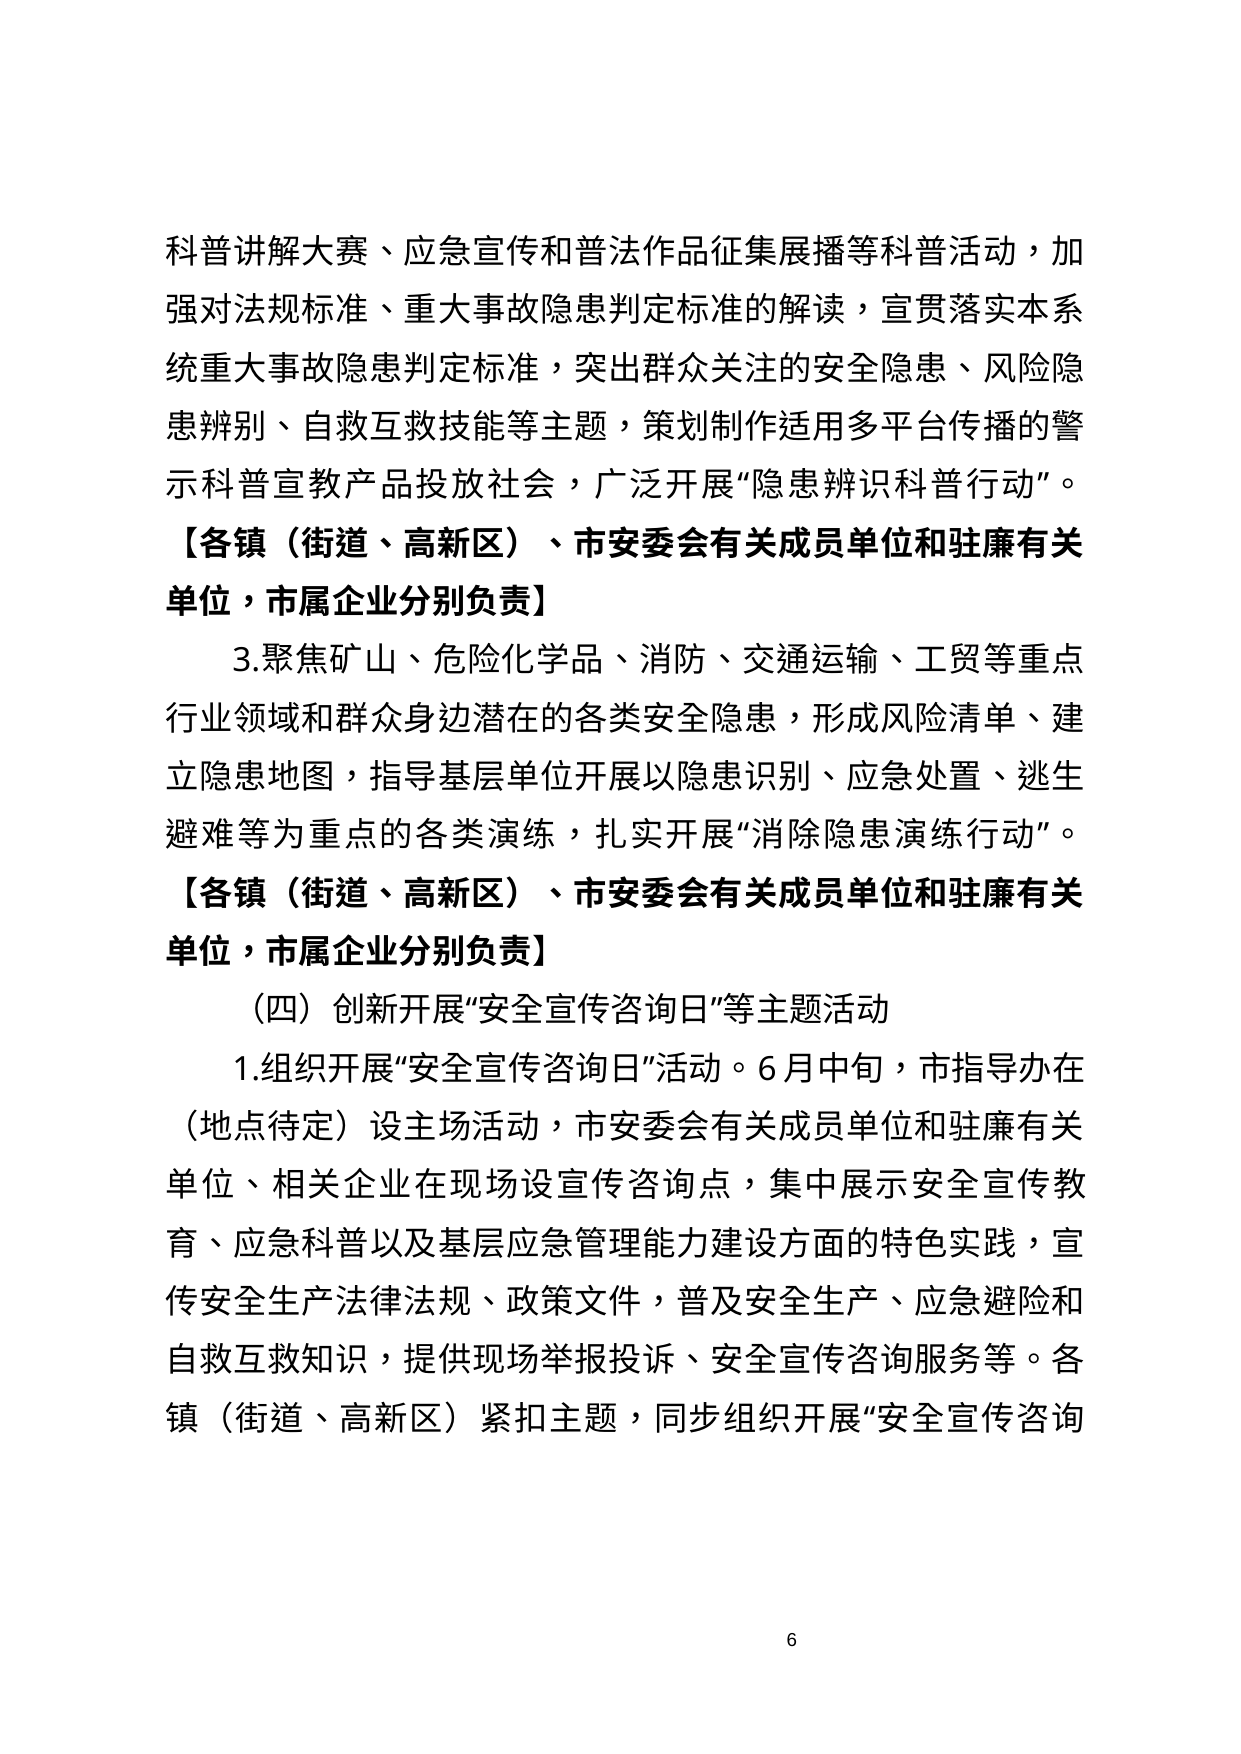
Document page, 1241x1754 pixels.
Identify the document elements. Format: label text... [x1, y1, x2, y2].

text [165, 1033, 1087, 1442]
text 3.聚焦矿山、危险化学品、消防、交通运输、工贸等重点行业领域和群众身边潜在的各类安全隐患，形成风险清单、建立隐患地图，指导基层单位开展以隐患识别、应急处置、逃生避难等为重点的各类演练，扎实开展“消除隐患演练行动”。【各镇（街道、高新区）、市安委会有关成员单位和驻廉有关单位，市属企业分别负责】 [165, 625, 1087, 975]
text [165, 217, 1087, 625]
text （四）创新开展“安全宣传咨询日”等主题活动 [165, 975, 1087, 1033]
